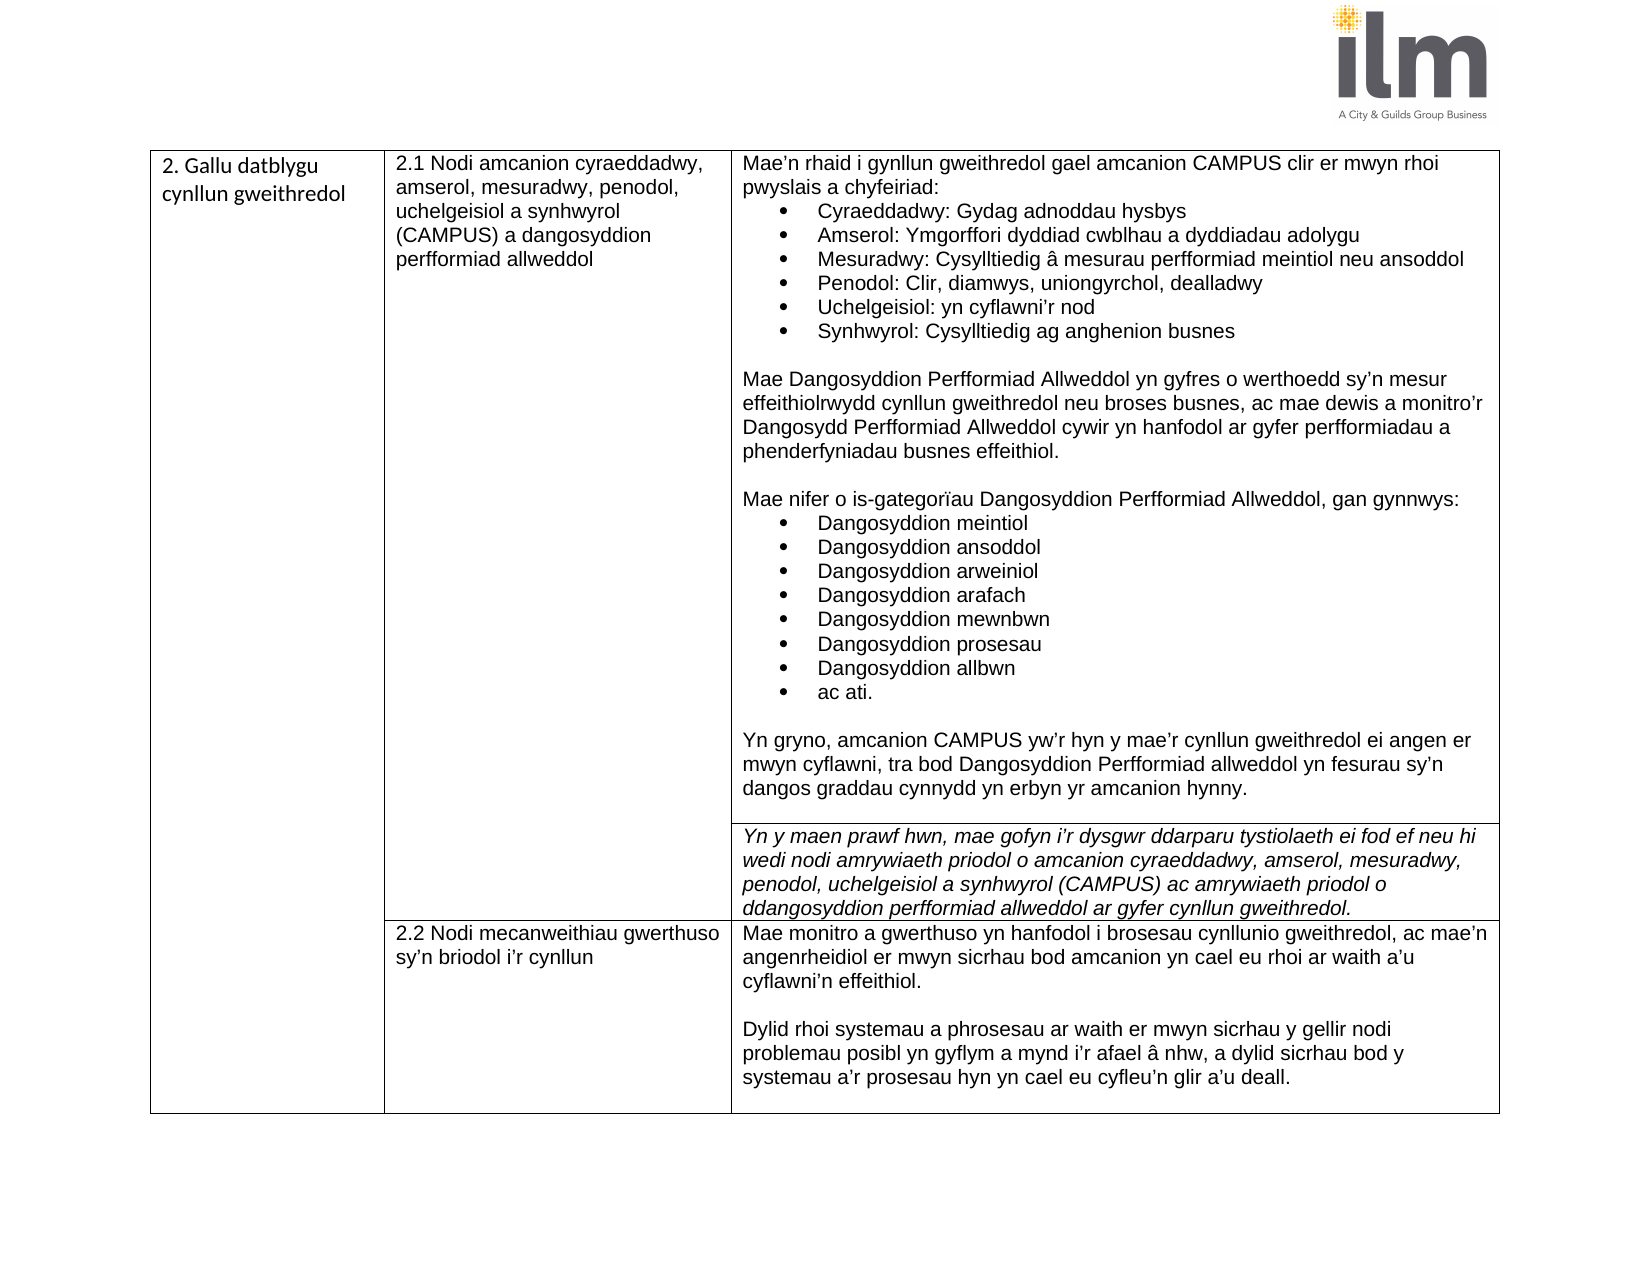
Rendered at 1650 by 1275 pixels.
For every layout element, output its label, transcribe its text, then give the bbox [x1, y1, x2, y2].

table_cell 2. Gallu datblygu cynllun gweithredol [151, 151, 384, 1113]
table_cell Yn y maen prawf hwn, mae gofyn i’r dysgwr ddarparu tystiolaeth ei fod ef neu hi wedi nodi amrywiaeth priodol o amcanion cyraeddadwy, amserol, mesuradwy, penodol, uchelgeisiol a synhwyrol (CAMPUS) ac amrywiaeth priodol o ddangosyddion perfformiad allweddol ar gyfer cynllun gweithredol. [732, 824, 1499, 920]
picture [1331, 5, 1499, 125]
table_cell Mae’n rhaid i gynllun gweithredol gael amcanion CAMPUS clir er mwyn rhoi pwyslais a chyfeiriad: Cyraeddadwy: Gydag adnoddau hysbys Amserol: Ymgorffori dyddiad cwblhau a dyddiadau adolygu Mesuradwy: Cysylltiedig â mesurau perfformiad meintiol neu ansoddol Penodol: Clir, diamwys, uniongyrchol, dealladwy Uchelgeisiol: yn cyflawni’r nod Synhwyrol: Cysylltiedig ag anghenion busnes Mae Dangosyddion Perfformiad Allweddol yn gyfres o werthoedd sy’n mesur effeithiolrwydd cynllun gweithredol neu broses busnes, ac mae dewis a monitro’r Dangosydd Perfformiad Allweddol cywir yn hanfodol ar gyfer perfformiadau a phenderfyniadau busnes effeithiol. Mae nifer o is-gategorïau Dangosyddion Perfformiad Allweddol, gan gynnwys: Dangosyddion meintiol Dangosyddion ansoddol Dangosyddion arweiniol Dangosyddion arafach Dangosyddion mewnbwn Dangosyddion prosesau Dangosyddion allbwn ac ati. Yn gryno, amcanion CAMPUS yw’r hyn y mae’r cynllun gweithredol ei angen er mwyn cyflawni, tra bod Dangosyddion Perfformiad allweddol yn fesurau sy’n dangos graddau cynnydd yn erbyn yr amcanion hynny. [732, 151, 1499, 823]
table_cell 2.1 Nodi amcanion cyraeddadwy, amserol, mesuradwy, penodol, uchelgeisiol a synhwyrol (CAMPUS) a dangosyddion perfformiad allweddol [385, 151, 731, 920]
table_cell 2.2 Nodi mecanweithiau gwerthuso sy’n briodol i’r cynllun [385, 921, 731, 1113]
